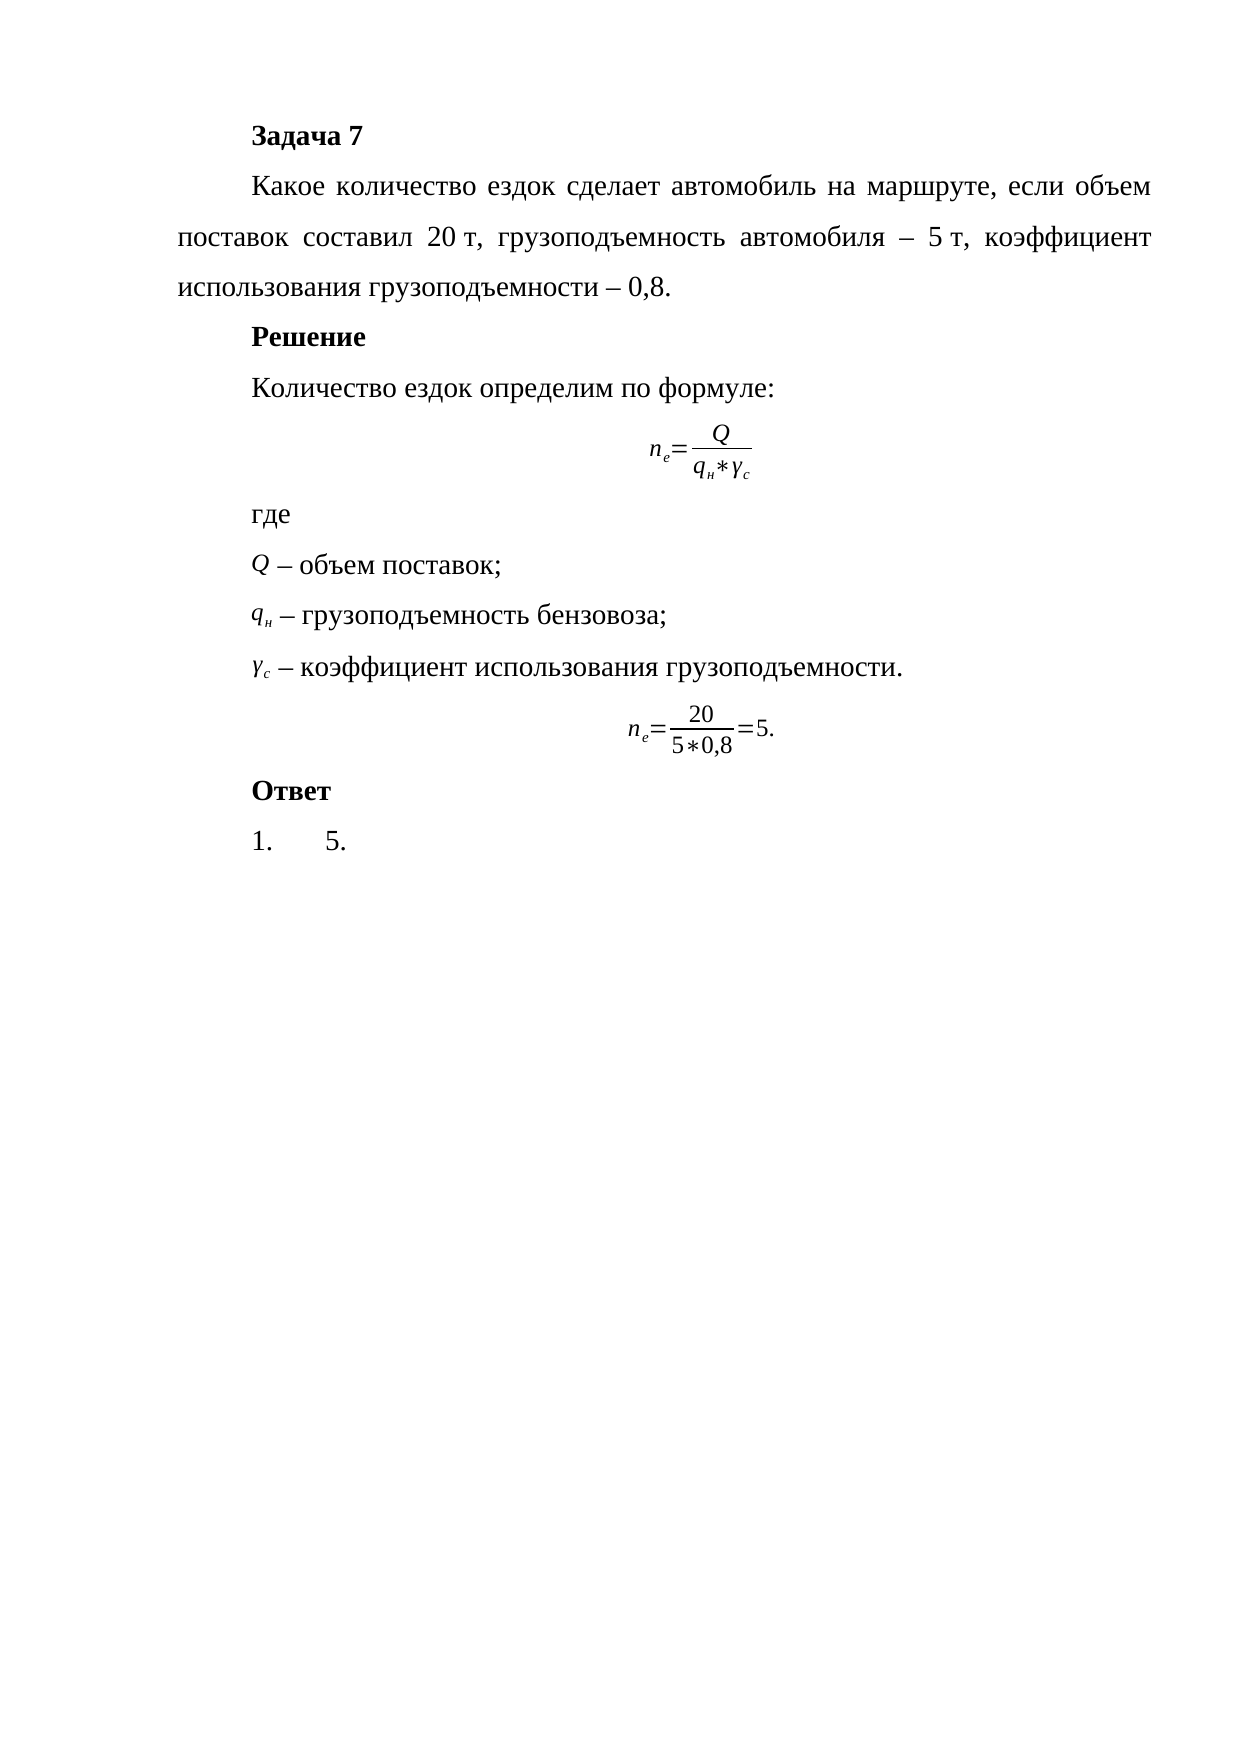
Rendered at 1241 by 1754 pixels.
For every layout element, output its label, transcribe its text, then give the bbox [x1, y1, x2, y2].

text Задача 7 [177, 118, 1152, 152]
text Какое количество ездок сделает автомобиль на маршруте, если объем поставок составил 20 т, грузоподъемность автомобиля – 5 т, коэффициент использования грузоподъемности – 0,8. [177, 168, 1152, 303]
text – грузоподъемность бензовоза; [177, 597, 1152, 632]
text – объем поставок; [177, 547, 1152, 581]
text Количество ездок определим по формуле: [177, 370, 1152, 403]
text Решение [177, 319, 1152, 353]
text – коэффициент использования грузоподъемности. [177, 649, 1152, 683]
list 5. [177, 823, 1152, 857]
text где [177, 497, 1152, 530]
text Ответ [177, 773, 1152, 807]
